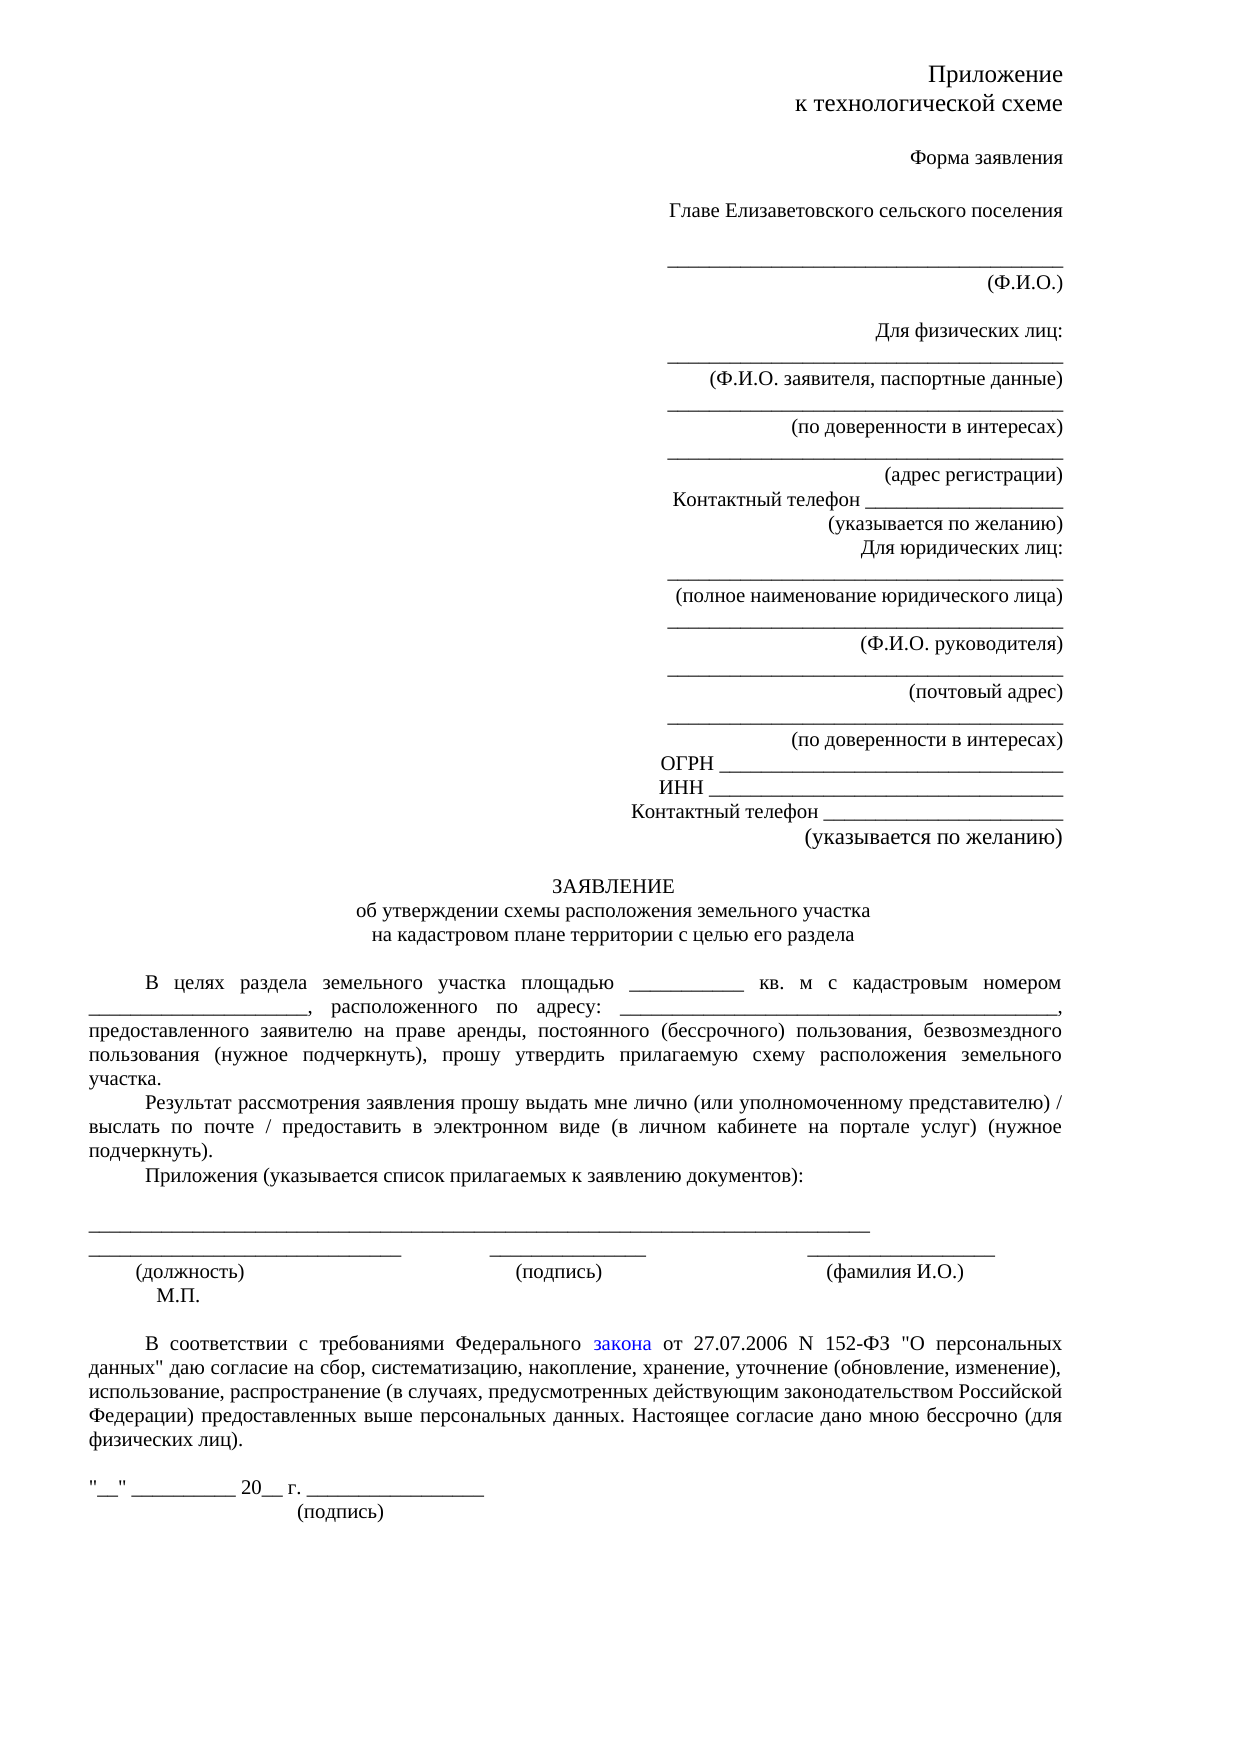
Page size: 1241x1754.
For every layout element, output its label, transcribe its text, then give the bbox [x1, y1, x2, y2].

text Контактный телефон ___________________ [88, 486, 1063, 511]
text (адрес регистрации) [88, 462, 1063, 486]
text ______________________________ _______________ __________________ [88, 1235, 1063, 1259]
text "__" __________ 20__ г. _________________ [88, 1475, 1063, 1499]
text (Ф.И.О. руководителя) [88, 631, 1063, 655]
text (подпись) [88, 1499, 1063, 1523]
text Приложения (указывается список прилагаемых к заявлению документов): [88, 1162, 1063, 1187]
text Для юридических лиц: [88, 534, 1063, 559]
text к технологической схеме [88, 88, 1063, 117]
text (Ф.И.О. заявителя, паспортные данные) [88, 366, 1063, 390]
text (полное наименование юридического лица) [88, 583, 1063, 607]
text Форма заявления [88, 145, 1063, 169]
text ЗАЯВЛЕНИЕ [88, 874, 1063, 898]
text (почтовый адрес) [88, 679, 1063, 703]
text (по доверенности в интересах) [88, 414, 1063, 438]
text Приложение [88, 59, 1063, 88]
text (указывается по желанию) [88, 511, 1063, 534]
text ОГРН _________________________________ [88, 751, 1063, 775]
text М.П. [88, 1283, 1063, 1307]
text В целях раздела земельного участка площадью ___________ кв. м с кадастровым номером _____________________, расположенного по адресу: __________________________________________, предоставленного заявителю на праве аренды, постоянного (бессрочного) пользования, безвозмездного пользования (нужное подчеркнуть), прошу утвердить прилагаемую схему расположения земельного участка. [88, 970, 1063, 1090]
text ______________________________________ [88, 607, 1063, 631]
text ______________________________________ [88, 438, 1063, 462]
text (Ф.И.О.) [88, 270, 1063, 294]
text Контактный телефон _______________________ [88, 799, 1063, 823]
text на кадастровом плане территории с целью его раздела [88, 922, 1063, 946]
text В соответствии с требованиями Федерального закона от 27.07.2006 N 152-ФЗ "О персональных данных" даю согласие на сбор, систематизацию, накопление, хранение, уточнение (обновление, изменение), использование, распространение (в случаях, предусмотренных действующим законодательством Российской Федерации) предоставленных выше персональных данных. Настоящее согласие дано мною бессрочно (для физических лиц). [88, 1331, 1063, 1451]
text ______________________________________ [88, 390, 1063, 414]
text (по доверенности в интересах) [88, 727, 1063, 751]
text (должность) (подпись) (фамилия И.О.) [88, 1259, 1063, 1283]
text ______________________________________ [88, 703, 1063, 727]
text ______________________________________ [88, 246, 1063, 270]
text Главе Елизаветовского сельского поселения [88, 198, 1063, 222]
text ___________________________________________________________________________ [88, 1211, 1063, 1235]
text об утверждении схемы расположения земельного участка [88, 898, 1063, 922]
text ______________________________________ [88, 342, 1063, 366]
text Результат рассмотрения заявления прошу выдать мне лично (или уполномоченному представителю) / выслать по почте / предоставить в электронном виде (в личном кабинете на портале услуг) (нужное подчеркнуть). [88, 1090, 1063, 1162]
text Для физических лиц: [88, 318, 1063, 342]
text ИНН __________________________________ [88, 775, 1063, 799]
text (указывается по желанию) [88, 823, 1063, 850]
text ______________________________________ [88, 559, 1063, 583]
text ______________________________________ [88, 655, 1063, 679]
